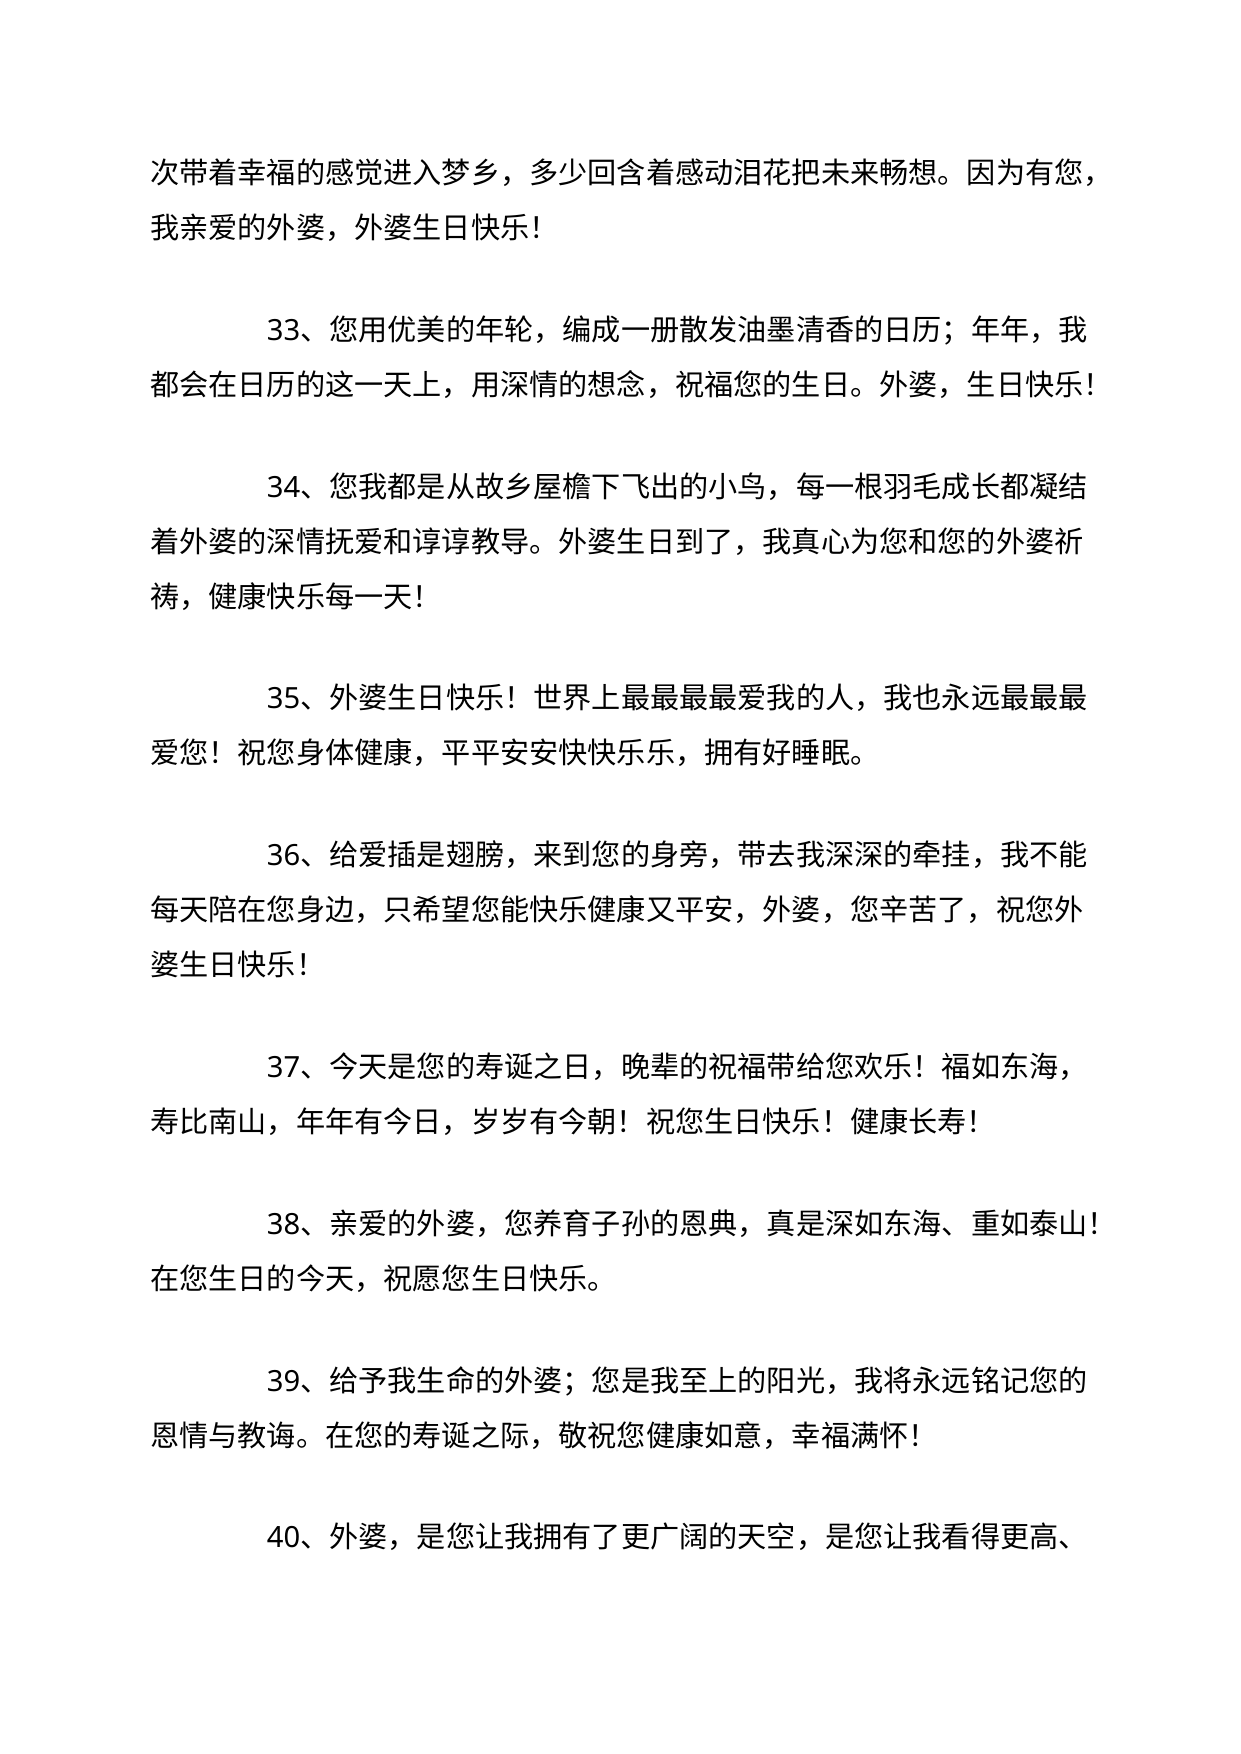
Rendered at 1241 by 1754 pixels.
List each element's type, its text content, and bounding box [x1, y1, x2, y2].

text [150, 150, 1090, 247]
text 39、给予我生命的外婆；您是我至上的阳光，我将永远铭记您的恩情与教诲。在您的寿诞之际，敬祝您健康如意，幸福满怀！ [150, 1357, 1090, 1454]
text 38、亲爱的外婆，您养育子孙的恩典，真是深如东海、重如泰山！在您生日的今天，祝愿您生日快乐。 [150, 1200, 1090, 1298]
text 33、您用优美的年轮，编成一册散发油墨清香的日历；年年，我都会在日历的这一天上，用深情的想念，祝福您的生日。外婆，生日快乐！ [150, 307, 1090, 404]
text 34、您我都是从故乡屋檐下飞出的小鸟，每一根羽毛成长都凝结着外婆的深情抚爱和谆谆教导。外婆生日到了，我真心为您和您的外婆祈祷，健康快乐每一天！ [150, 463, 1090, 616]
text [150, 1514, 1090, 1556]
text 36、给爱插是翅膀，来到您的身旁，带去我深深的牵挂，我不能每天陪在您身边，只希望您能快乐健康又平安，外婆，您辛苦了，祝您外婆生日快乐！ [150, 832, 1090, 984]
text 37、今天是您的寿诞之日，晚辈的祝福带给您欢乐！福如东海，寿比南山，年年有今日，岁岁有今朝！祝您生日快乐！健康长寿！ [150, 1043, 1090, 1141]
text 35、外婆生日快乐！世界上最最最最爱我的人，我也永远最最最爱您！祝您身体健康，平平安安快快乐乐，拥有好睡眠。 [150, 675, 1090, 772]
